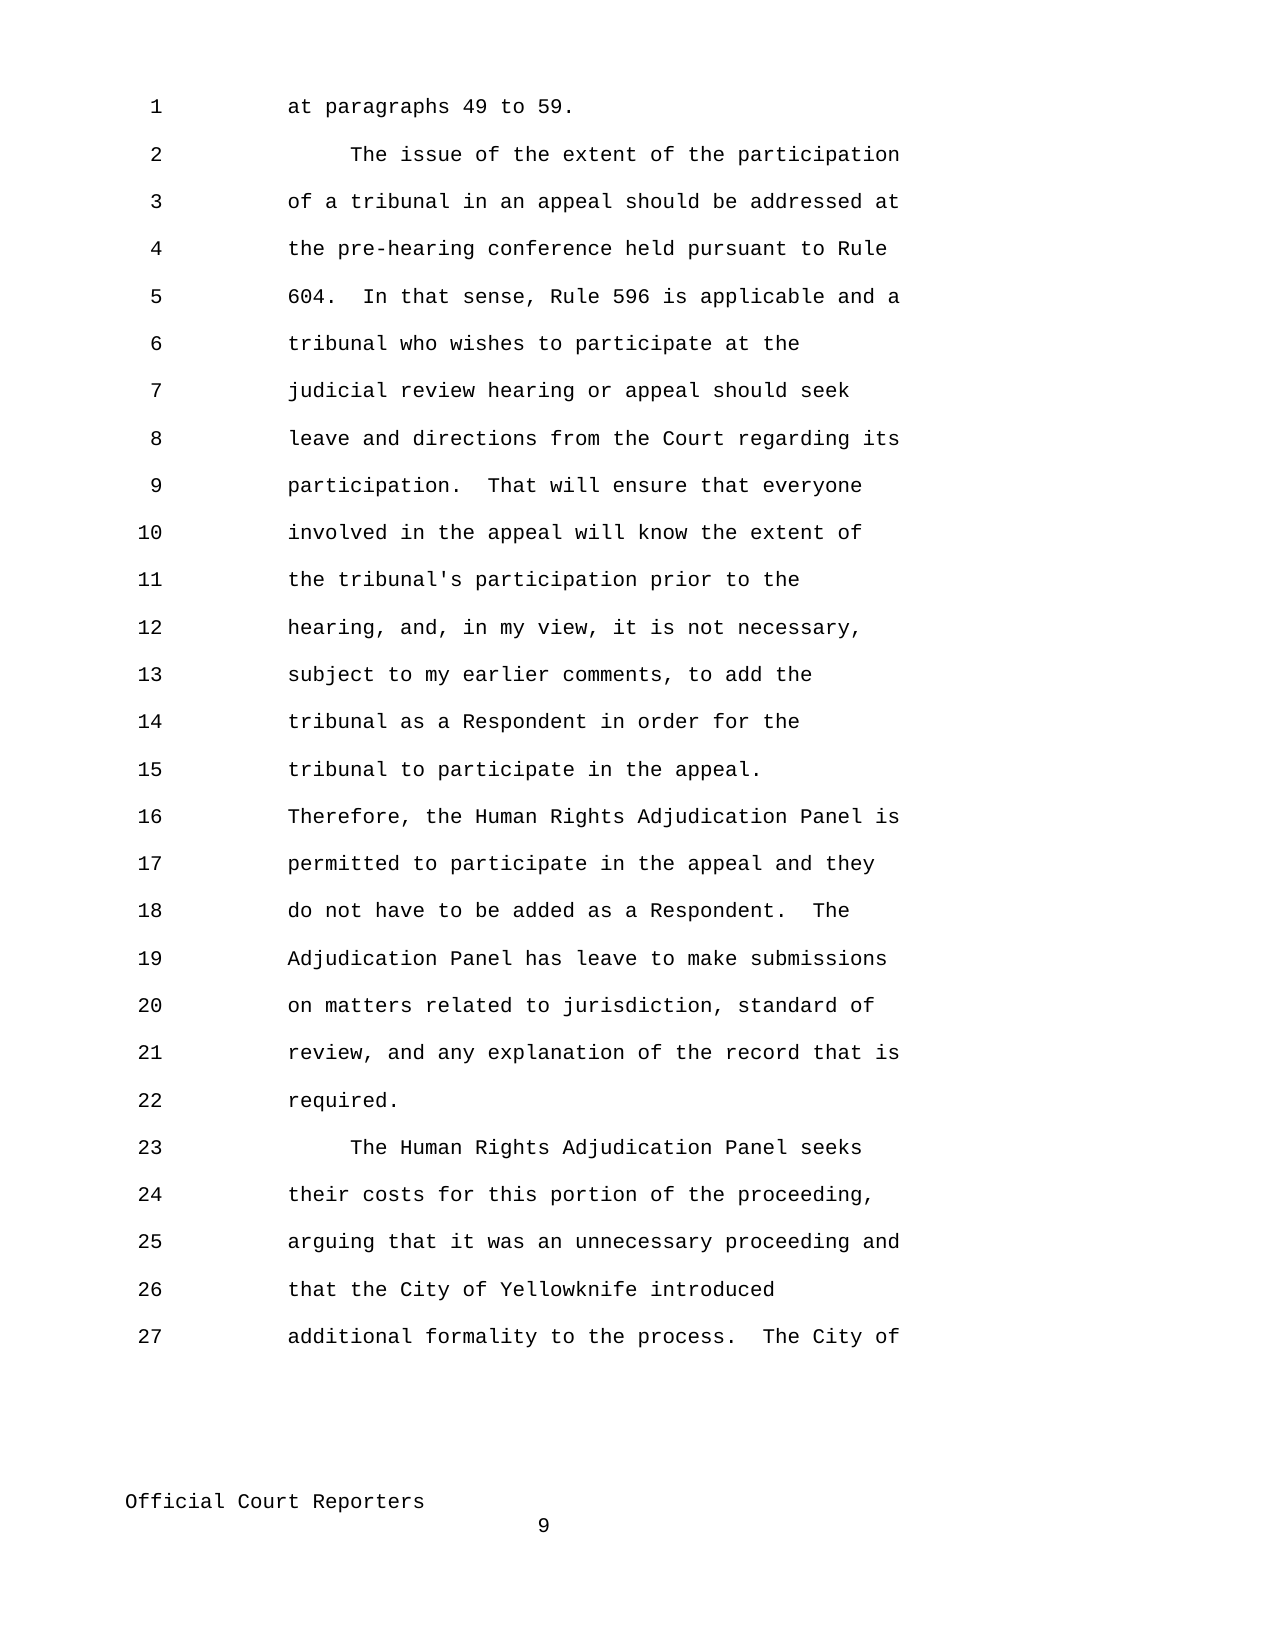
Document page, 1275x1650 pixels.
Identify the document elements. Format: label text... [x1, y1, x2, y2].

text 20 on matters related to jurisdiction, standard of [37, 995, 1237, 1019]
text 10 involved in the appeal will know the extent of [37, 522, 1237, 546]
text Official Court Reporters [37, 1492, 1237, 1515]
text 3 of a tribunal in an appeal should be addressed at [37, 191, 1237, 215]
text 2 The issue of the extent of the participation [37, 144, 1237, 167]
text 11 the tribunal's participation prior to the [37, 569, 1237, 593]
text 22 required. [37, 1089, 1237, 1113]
text 12 hearing, and, in my view, it is not necessary, [37, 617, 1237, 640]
text 24 their costs for this portion of the proceeding, [37, 1184, 1237, 1208]
text 27 additional formality to the process. The City of [37, 1326, 1237, 1350]
text 26 that the City of Yellowknife introduced [37, 1279, 1237, 1302]
text 25 arguing that it was an unnecessary proceeding and [37, 1231, 1237, 1255]
text 18 do not have to be added as a Respondent. The [37, 900, 1237, 924]
text 1 at paragraphs 49 to 59. [37, 96, 1237, 120]
text 19 Adjudication Panel has leave to make submissions [37, 948, 1237, 971]
text 16 Therefore, the Human Rights Adjudication Panel is [37, 806, 1237, 829]
text 6 tribunal who wishes to participate at the [37, 333, 1237, 357]
text 9 participation. That will ensure that everyone [37, 475, 1237, 498]
text 7 judicial review hearing or appeal should seek [37, 380, 1237, 404]
text 17 permitted to participate in the appeal and they [37, 853, 1237, 877]
text 8 leave and directions from the Court regarding its [37, 427, 1237, 451]
text 9 [37, 1515, 1237, 1539]
text 14 tribunal as a Respondent in order for the [37, 711, 1237, 735]
text 13 subject to my earlier comments, to add the [37, 664, 1237, 688]
text 4 the pre-hearing conference held pursuant to Rule [37, 238, 1237, 262]
text 15 tribunal to participate in the appeal. [37, 758, 1237, 782]
text 21 review, and any explanation of the record that is [37, 1042, 1237, 1066]
text 5 604. In that sense, Rule 596 is applicable and a [37, 286, 1237, 309]
text 23 The Human Rights Adjudication Panel seeks [37, 1137, 1237, 1161]
